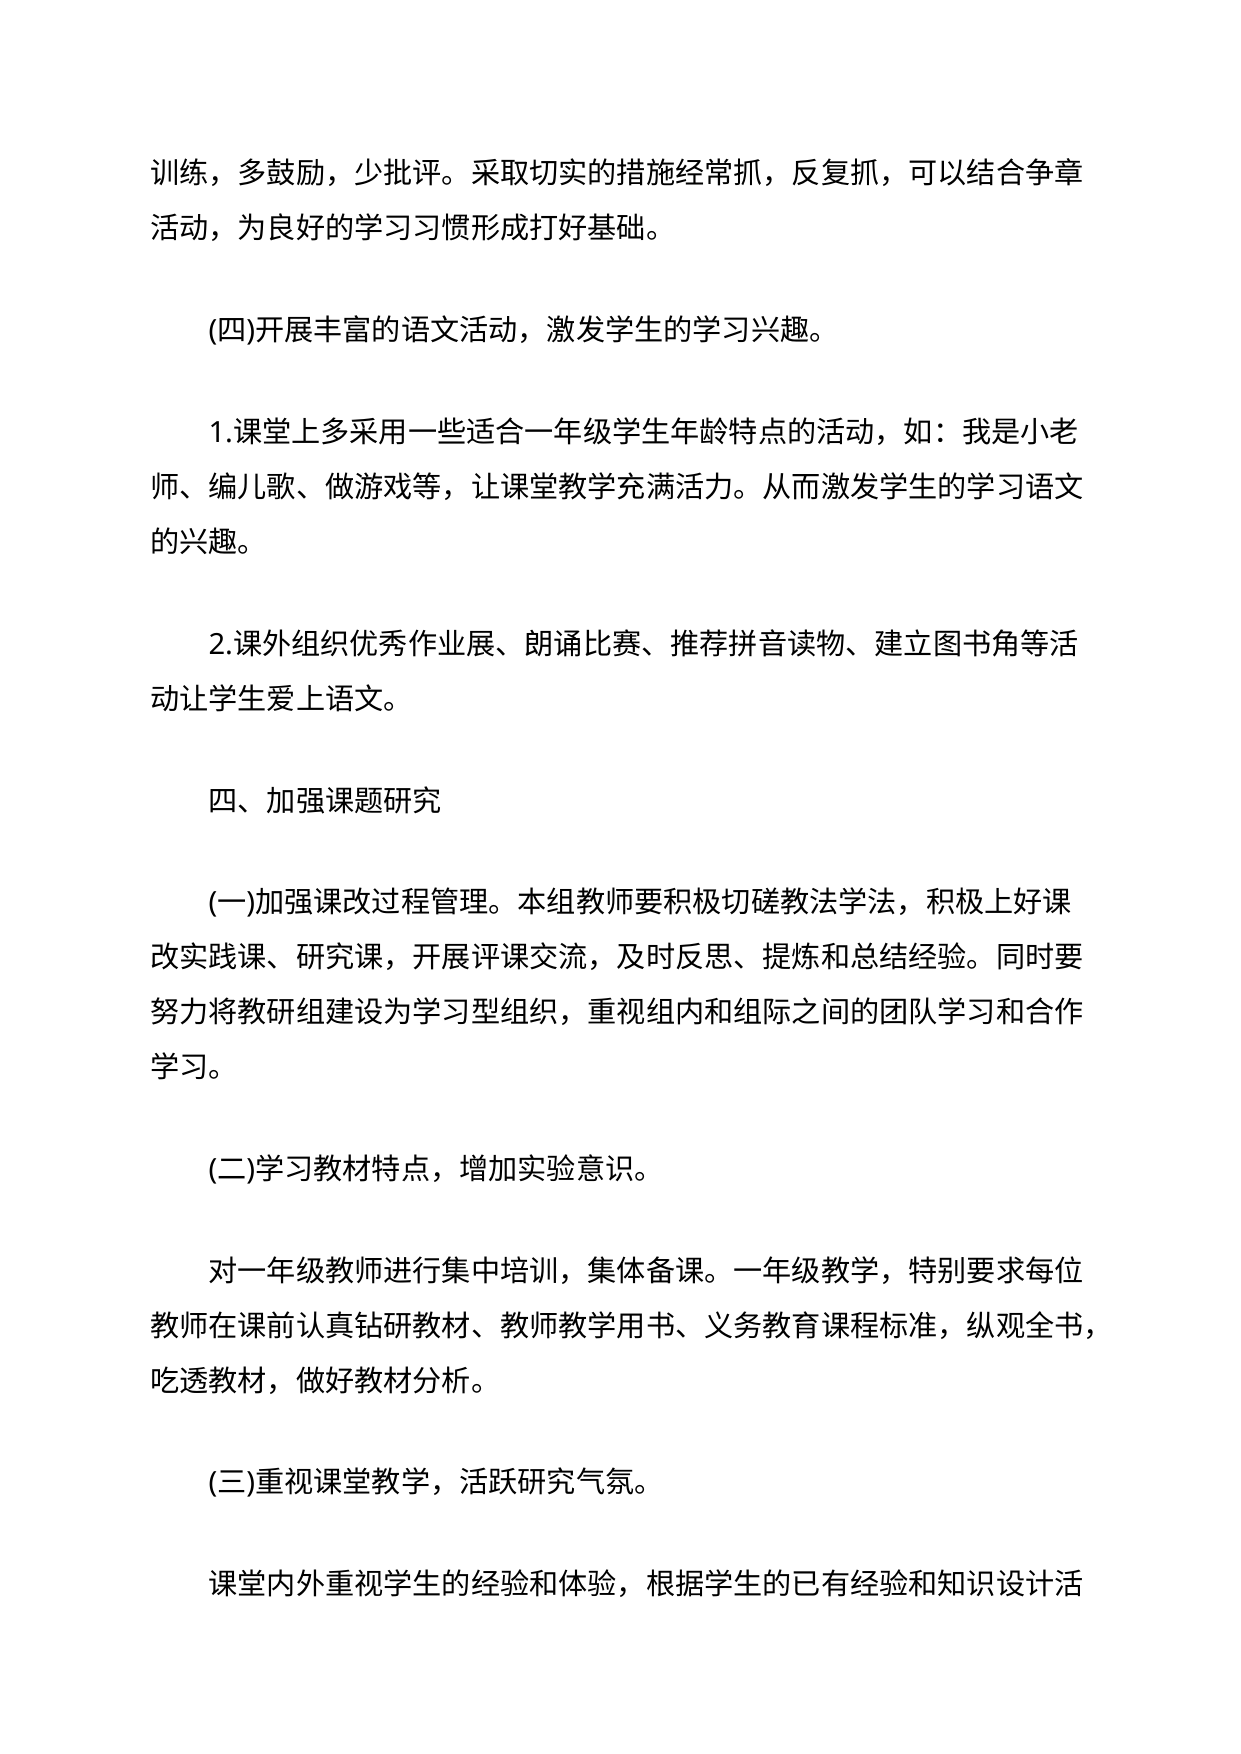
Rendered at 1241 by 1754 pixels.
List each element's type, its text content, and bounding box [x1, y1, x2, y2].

text 对一年级教师进行集中培训，集体备课。一年级教学，特别要求每位教师在课前认真钻研教材、教师教学用书、义务教育课程标准，纵观全书，吃透教材，做好教材分析。 [150, 1247, 1090, 1399]
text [150, 150, 1090, 247]
text (四)开展丰富的语文活动，激发学生的学习兴趣。 [150, 307, 1090, 349]
text (三)重视课堂教学，活跃研究气氛。 [150, 1459, 1090, 1501]
text (二)学习教材特点，增加实验意识。 [150, 1145, 1090, 1188]
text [150, 1561, 1090, 1603]
text 四、加强课题研究 [150, 777, 1090, 819]
text 1.课堂上多采用一些适合一年级学生年龄特点的活动，如：我是小老师、编儿歌、做游戏等，让课堂教学充满活力。从而激发学生的学习语文的兴趣。 [150, 409, 1090, 561]
text 2.课外组织优秀作业展、朗诵比赛、推荐拼音读物、建立图书角等活动让学生爱上语文。 [150, 620, 1090, 718]
text (一)加强课改过程管理。本组教师要积极切磋教法学法，积极上好课改实践课、研究课，开展评课交流，及时反思、提炼和总结经验。同时要努力将教研组建设为学习型组织，重视组内和组际之间的团队学习和合作学习。 [150, 879, 1090, 1086]
